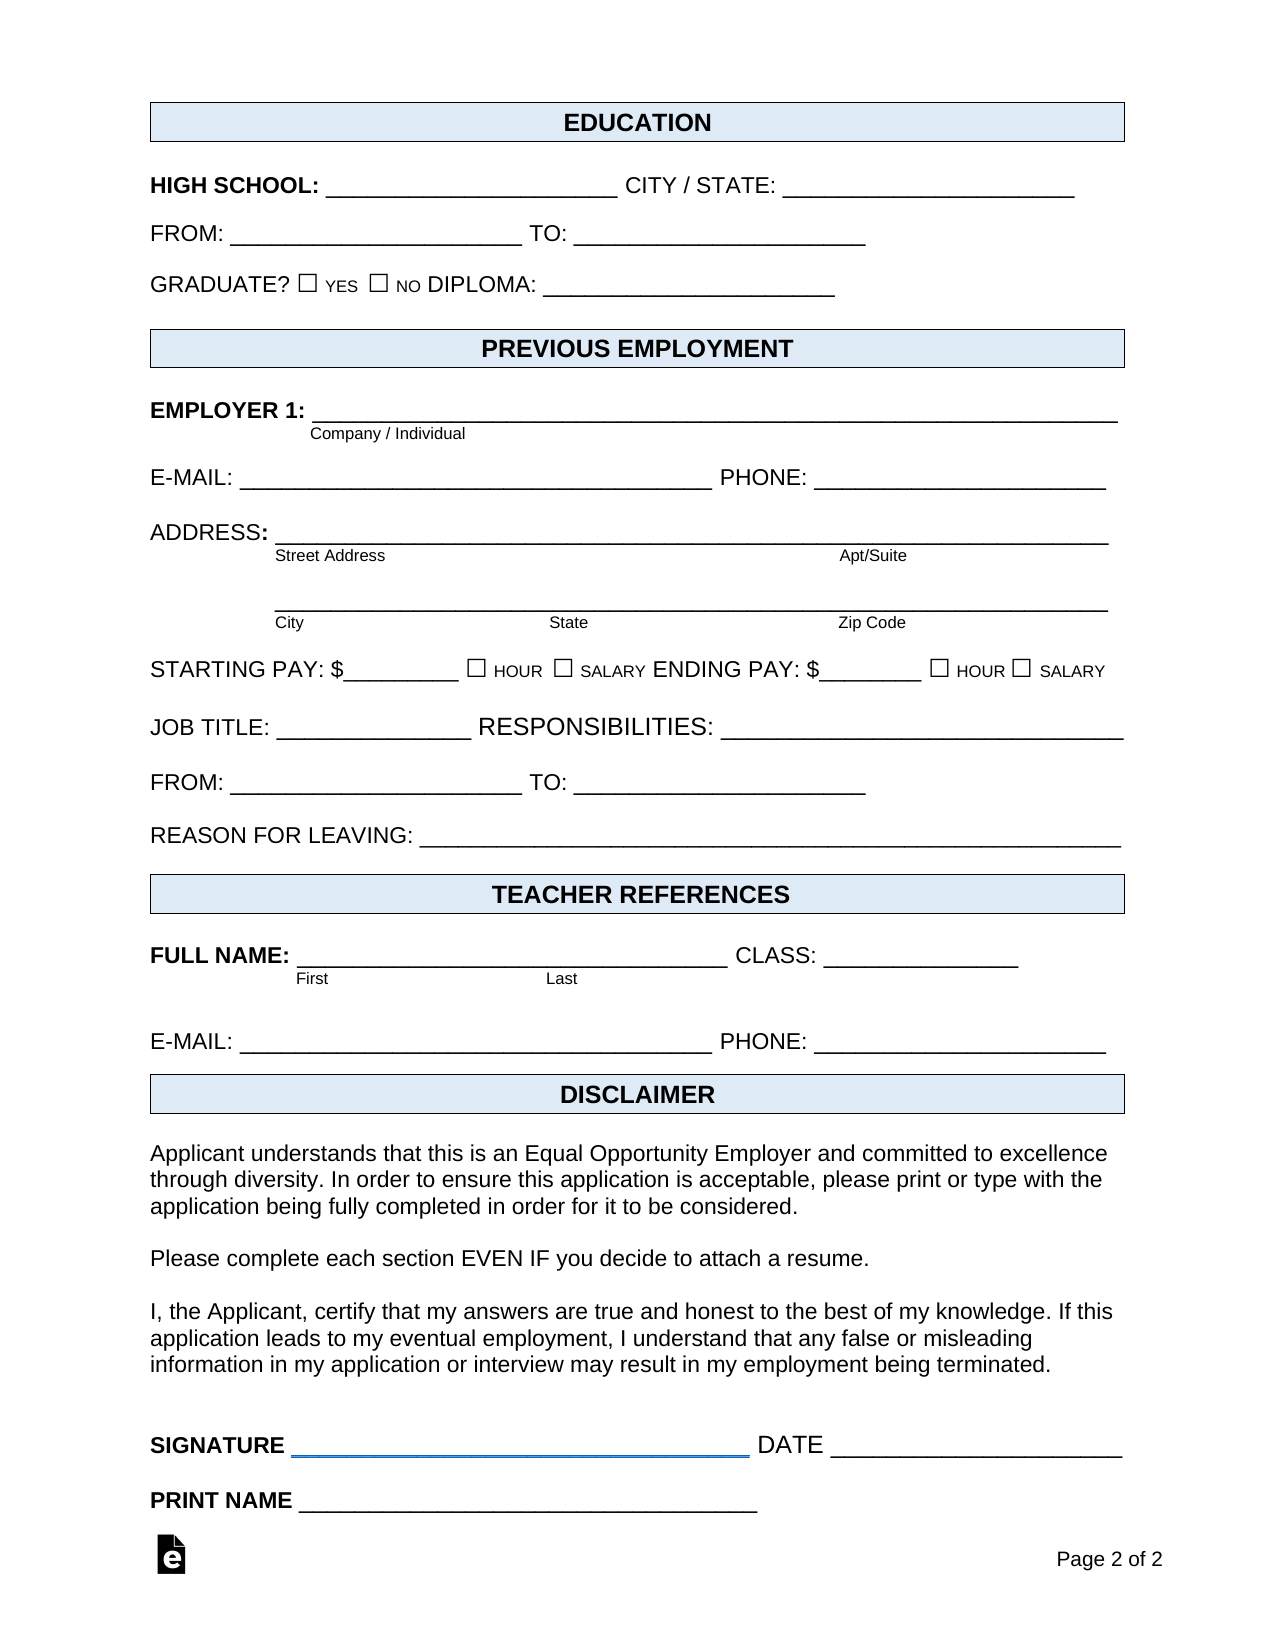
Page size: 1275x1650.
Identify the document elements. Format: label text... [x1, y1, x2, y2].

text FROM: _____________________ TO: _____________________ [150, 218, 1125, 247]
text Applicant understands that this is an Equal Opportunity Employer and committed to excellence through diversity. In order to ensure this application is acceptable, please print or type with the application being fully completed in order for it to be considered. [150, 1140, 1125, 1219]
text ____________________________________________________________ [150, 584, 1125, 613]
text Street Address Apt/Suite [150, 546, 1125, 565]
text FROM: _____________________ TO: _____________________ [150, 767, 1125, 795]
text E-MAIL: __________________________________ PHONE: _____________________ [150, 1026, 1125, 1055]
text STARTING PAY: $_________ HOUR SALARY ENDING PAY: $________ HOUR SALARY [150, 651, 1125, 685]
table_header EDUCATION [151, 103, 1124, 141]
text I, the Applicant, certify that my answers are true and honest to the best of my knowledge. If this application leads to my eventual employment, I understand that any false or misleading information in my application or interview may result in my employment being terminated. [150, 1298, 1125, 1377]
text Company / Individual [150, 423, 1125, 443]
picture [150, 1533, 192, 1575]
text FULL NAME: _______________________________ CLASS: ______________ [150, 940, 1125, 969]
text Please complete each section EVEN IF you decide to attach a resume. [150, 1245, 1125, 1272]
text City State Zip Code [150, 613, 1125, 632]
text SIGNATURE _________________________________ DATE _____________________ [150, 1430, 1125, 1459]
table_header DISCLAIMER [151, 1075, 1124, 1113]
text PRINT NAME _________________________________ [150, 1485, 1125, 1514]
text REASON FOR LEAVING: _______________________________________________________ [150, 822, 1125, 848]
text EMPLOYER 1: __________________________________________________________ [150, 395, 1125, 423]
text First Last [150, 969, 1125, 988]
text ADDRESS: ____________________________________________________________ [150, 517, 1125, 546]
text HIGH SCHOOL: _____________________ CITY / STATE: _____________________ [150, 170, 1125, 199]
text JOB TITLE: ______________ RESPONSIBILITIES: _____________________________ [150, 711, 1125, 740]
table_header PREVIOUS EMPLOYMENT [151, 330, 1124, 367]
table_header TEACHER REFERENCES [151, 875, 1124, 913]
text GRADUATE? YES NO DIPLOMA: _____________________ [150, 266, 1125, 300]
text E-MAIL: __________________________________ PHONE: _____________________ [150, 462, 1125, 491]
